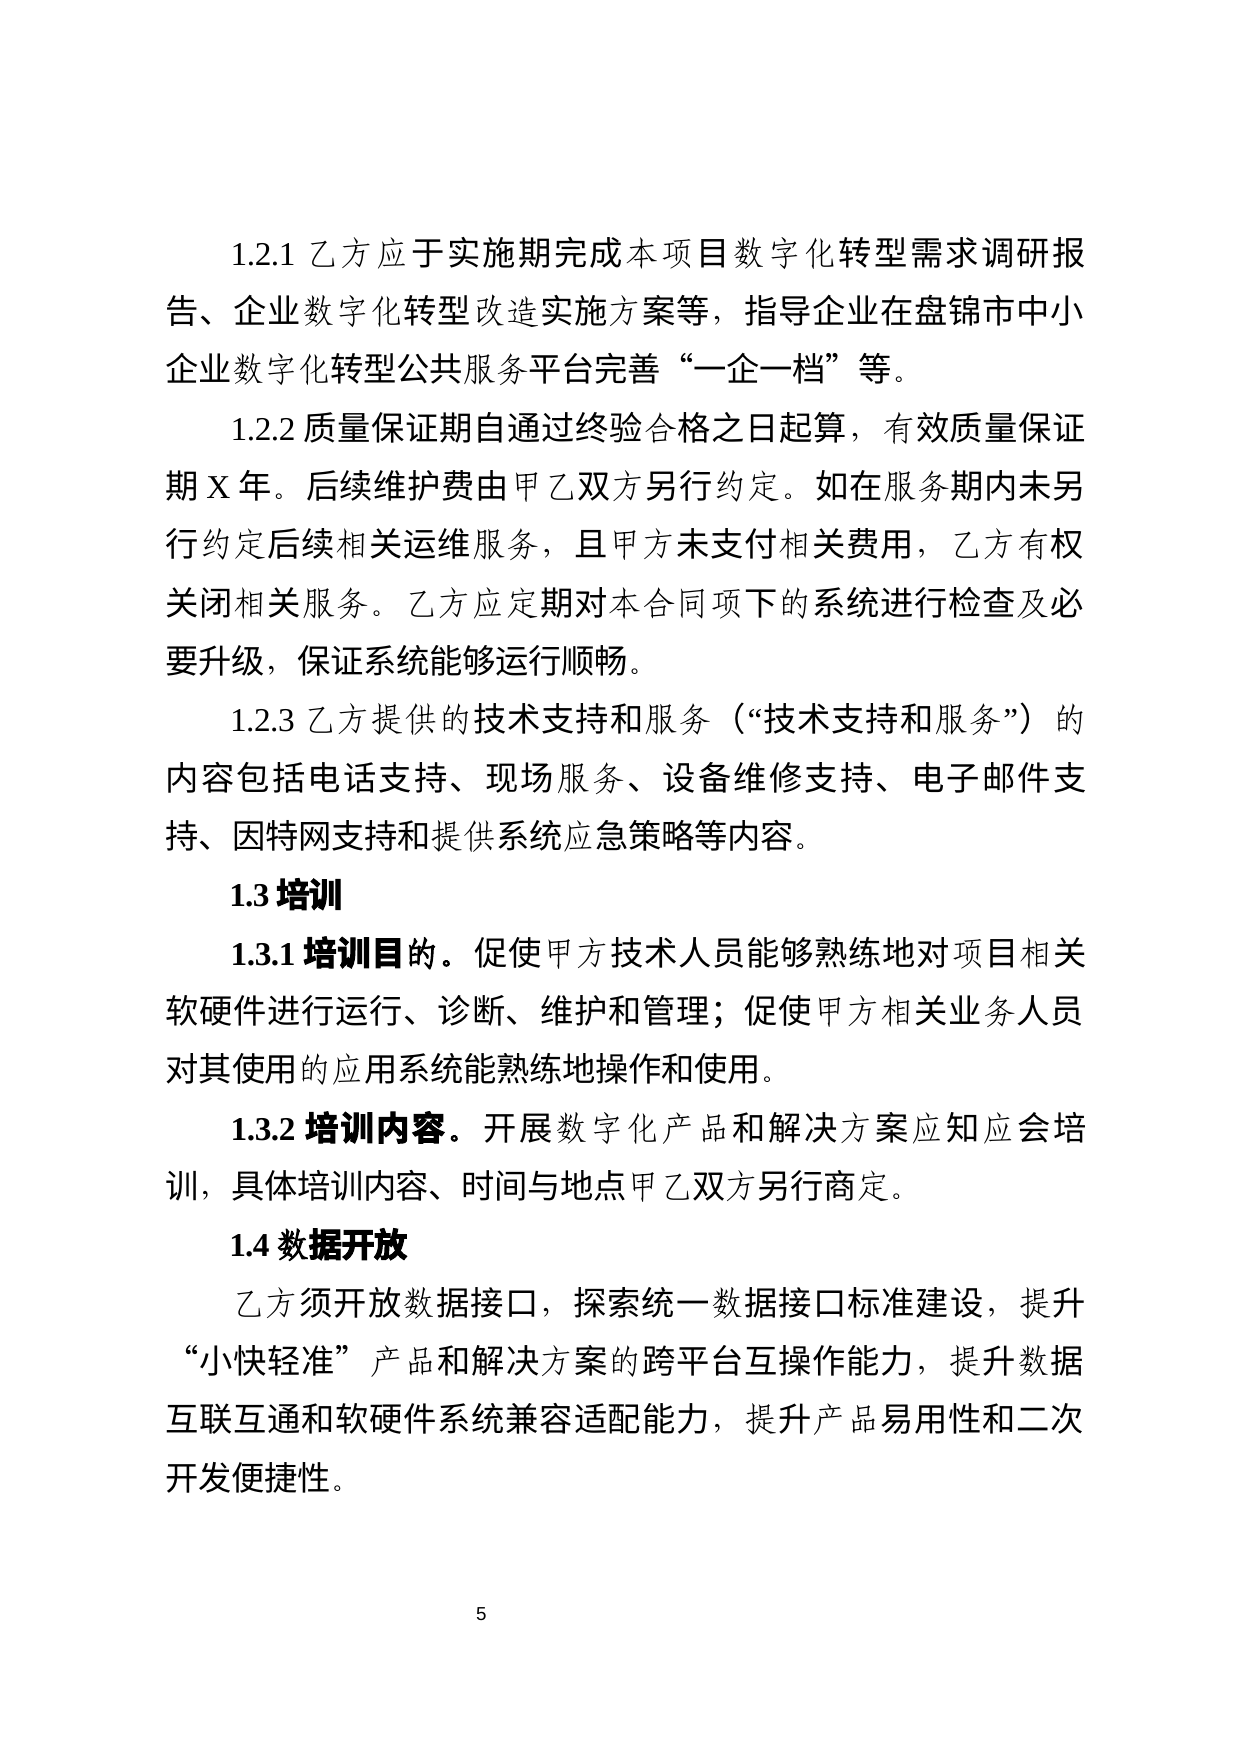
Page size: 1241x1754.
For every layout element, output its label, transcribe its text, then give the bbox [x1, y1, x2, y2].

text 1.2.3乙方提供的技术支持和服务（“技术支持和服务”）的内容包括电话支持、现场服务、设备维修支持、电子邮件支持、因特网支持和提供系统应急策略等内容。 [165, 685, 1087, 860]
text 1.2.1乙方应于实施期完成本项目数字化转型需求调研报告、企业数字化转型改造实施方案等，指导企业在盘锦市中小企业数字化转型公共服务平台完善“一企一档”等。 [165, 218, 1087, 393]
text 1.3.1培训目的。促使甲方技术人员能够熟练地对项目相关软硬件进行运行、诊断、维护和管理；促使甲方相关业务人员对其使用的应用系统能熟练地操作和使用。 [165, 918, 1087, 1093]
text 1.3培训 [165, 860, 1087, 918]
text 1.3.2培训内容。开展数字化产品和解决方案应知应会培训，具体培训内容、时间与地点甲乙双方另行商定。 [165, 1093, 1087, 1210]
text 1.4数据开放 [165, 1210, 1087, 1268]
text 1.2.2质量保证期自通过终验合格之日起算，有效质量保证期X年。后续维护费由甲乙双方另行约定。如在服务期内未另行约定后续相关运维服务，且甲方未支付相关费用，乙方有权关闭相关服务。乙方应定期对本合同项下的系统进行检查及必要升级，保证系统能够运行顺畅。 [165, 393, 1087, 685]
text 乙方须开放数据接口，探索统一数据接口标准建设，提升“小快轻准”产品和解决方案的跨平台互操作能力，提升数据互联互通和软硬件系统兼容适配能力，提升产品易用性和二次开发便捷性。 [165, 1268, 1087, 1502]
